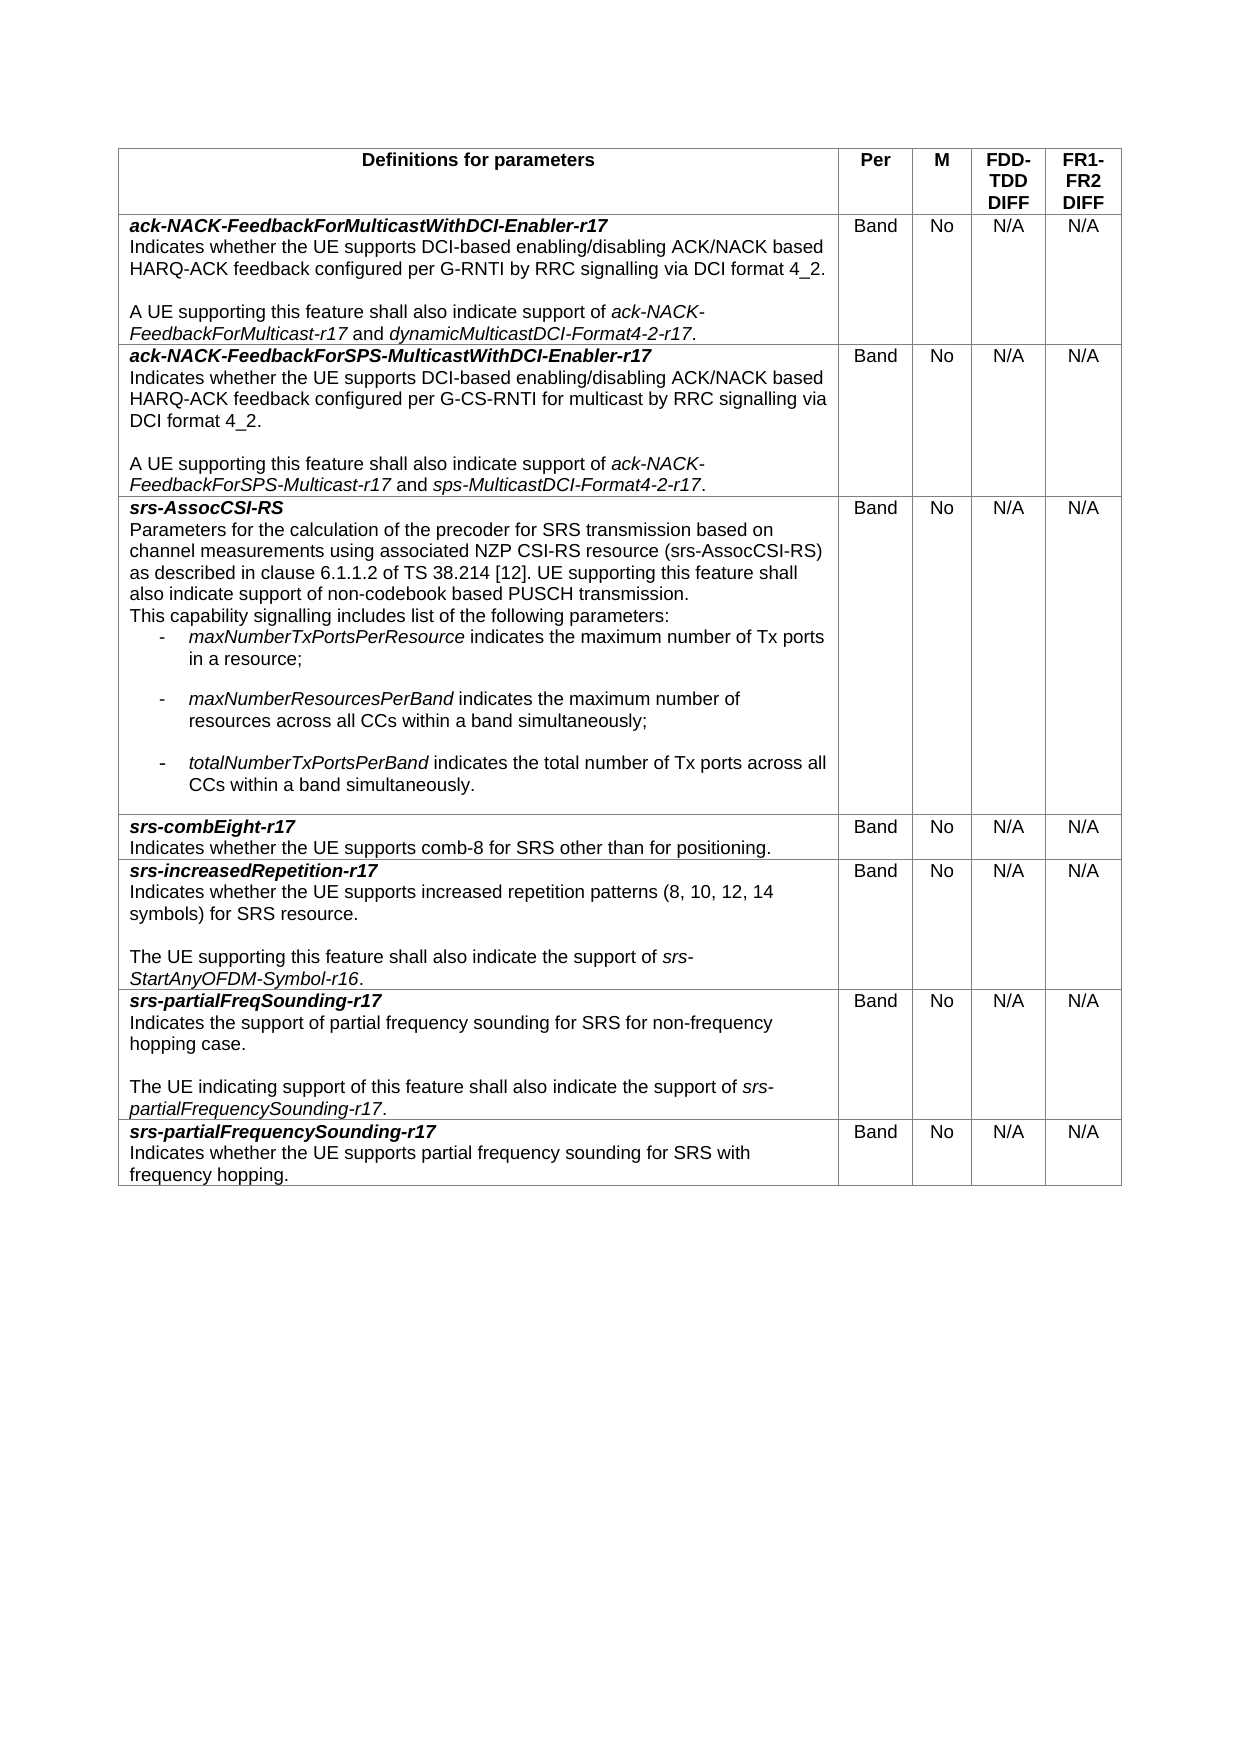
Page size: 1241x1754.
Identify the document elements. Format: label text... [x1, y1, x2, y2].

table_header FDD-TDD DIFF [972, 149, 1045, 213]
table_cell N/A [1046, 215, 1121, 344]
table_cell N/A [1046, 860, 1121, 989]
table_cell No [913, 215, 971, 344]
table_cell Band [839, 990, 912, 1119]
table_cell N/A [1046, 990, 1121, 1119]
table_cell N/A [1046, 1120, 1121, 1185]
table_cell srs-increasedRepetition-r17 Indicates whether the UE supports increased repetition patterns (8, 10, 12, 14 symbols) for SRS resource. The UE supporting this feature shall also indicate the support of srs-StartAnyOFDM-Symbol-r16. [119, 860, 838, 989]
table_header M [913, 149, 971, 213]
table_header Per [839, 149, 912, 213]
table_cell Band [839, 215, 912, 344]
table_cell N/A [972, 497, 1045, 814]
table_cell No [913, 497, 971, 814]
table_cell Band [839, 345, 912, 496]
table_cell N/A [972, 860, 1045, 989]
table_cell N/A [1046, 345, 1121, 496]
table_cell N/A [1046, 497, 1121, 814]
table_header FR1-FR2 DIFF [1046, 149, 1121, 213]
table_cell srs-combEight-r17 Indicates whether the UE supports comb-8 for SRS other than for positioning. [119, 815, 838, 858]
table_cell No [913, 990, 971, 1119]
table_cell Band [839, 1120, 912, 1185]
table_cell Band [839, 815, 912, 858]
table_cell No [913, 815, 971, 858]
table_cell No [913, 345, 971, 496]
table_cell ack-NACK-FeedbackForSPS-MulticastWithDCI-Enabler-r17 Indicates whether the UE supports DCI-based enabling/disabling ACK/NACK based HARQ-ACK feedback configured per G-CS-RNTI for multicast by RRC signalling via DCI format 4_2. A UE supporting this feature shall also indicate support of ack-NACK-FeedbackForSPS-Multicast-r17 and sps-MulticastDCI-Format4-2-r17. [119, 345, 838, 496]
table_cell ack-NACK-FeedbackForMulticastWithDCI-Enabler-r17 Indicates whether the UE supports DCI-based enabling/disabling ACK/NACK based HARQ-ACK feedback configured per G-RNTI by RRC signalling via DCI format 4_2. A UE supporting this feature shall also indicate support of ack-NACK-FeedbackForMulticast-r17 and dynamicMulticastDCI-Format4-2-r17. [119, 215, 838, 344]
table_cell srs-partialFreqSounding-r17 Indicates the support of partial frequency sounding for SRS for non-frequency hopping case. The UE indicating support of this feature shall also indicate the support of srs-partialFrequencySounding-r17. [119, 990, 838, 1119]
table_cell N/A [1046, 815, 1121, 858]
table_cell No [913, 860, 971, 989]
table_cell srs-AssocCSI-RS Parameters for the calculation of the precoder for SRS transmission based on channel measurements using associated NZP CSI-RS resource (srs-AssocCSI-RS) as described in clause 6.1.1.2 of TS 38.214 [12]. UE supporting this feature shall also indicate support of non-codebook based PUSCH transmission. This capability signalling includes list of the following parameters: - maxNumberTxPortsPerResource indicates the maximum number of Tx ports in a resource; - maxNumberResourcesPerBand indicates the maximum number of resources across all CCs within a band simultaneously; - totalNumberTxPortsPerBand indicates the total number of Tx ports across all CCs within a band simultaneously. [119, 497, 838, 814]
table_cell N/A [972, 815, 1045, 858]
table_cell Band [839, 860, 912, 989]
table_cell N/A [972, 990, 1045, 1119]
table_cell N/A [972, 1120, 1045, 1185]
table_cell No [913, 1120, 971, 1185]
table_cell N/A [972, 345, 1045, 496]
table_cell N/A [972, 215, 1045, 344]
table_header Definitions for parameters [119, 149, 838, 213]
table_cell Band [839, 497, 912, 814]
table_cell srs-partialFrequencySounding-r17 Indicates whether the UE supports partial frequency sounding for SRS with frequency hopping. [119, 1120, 838, 1185]
